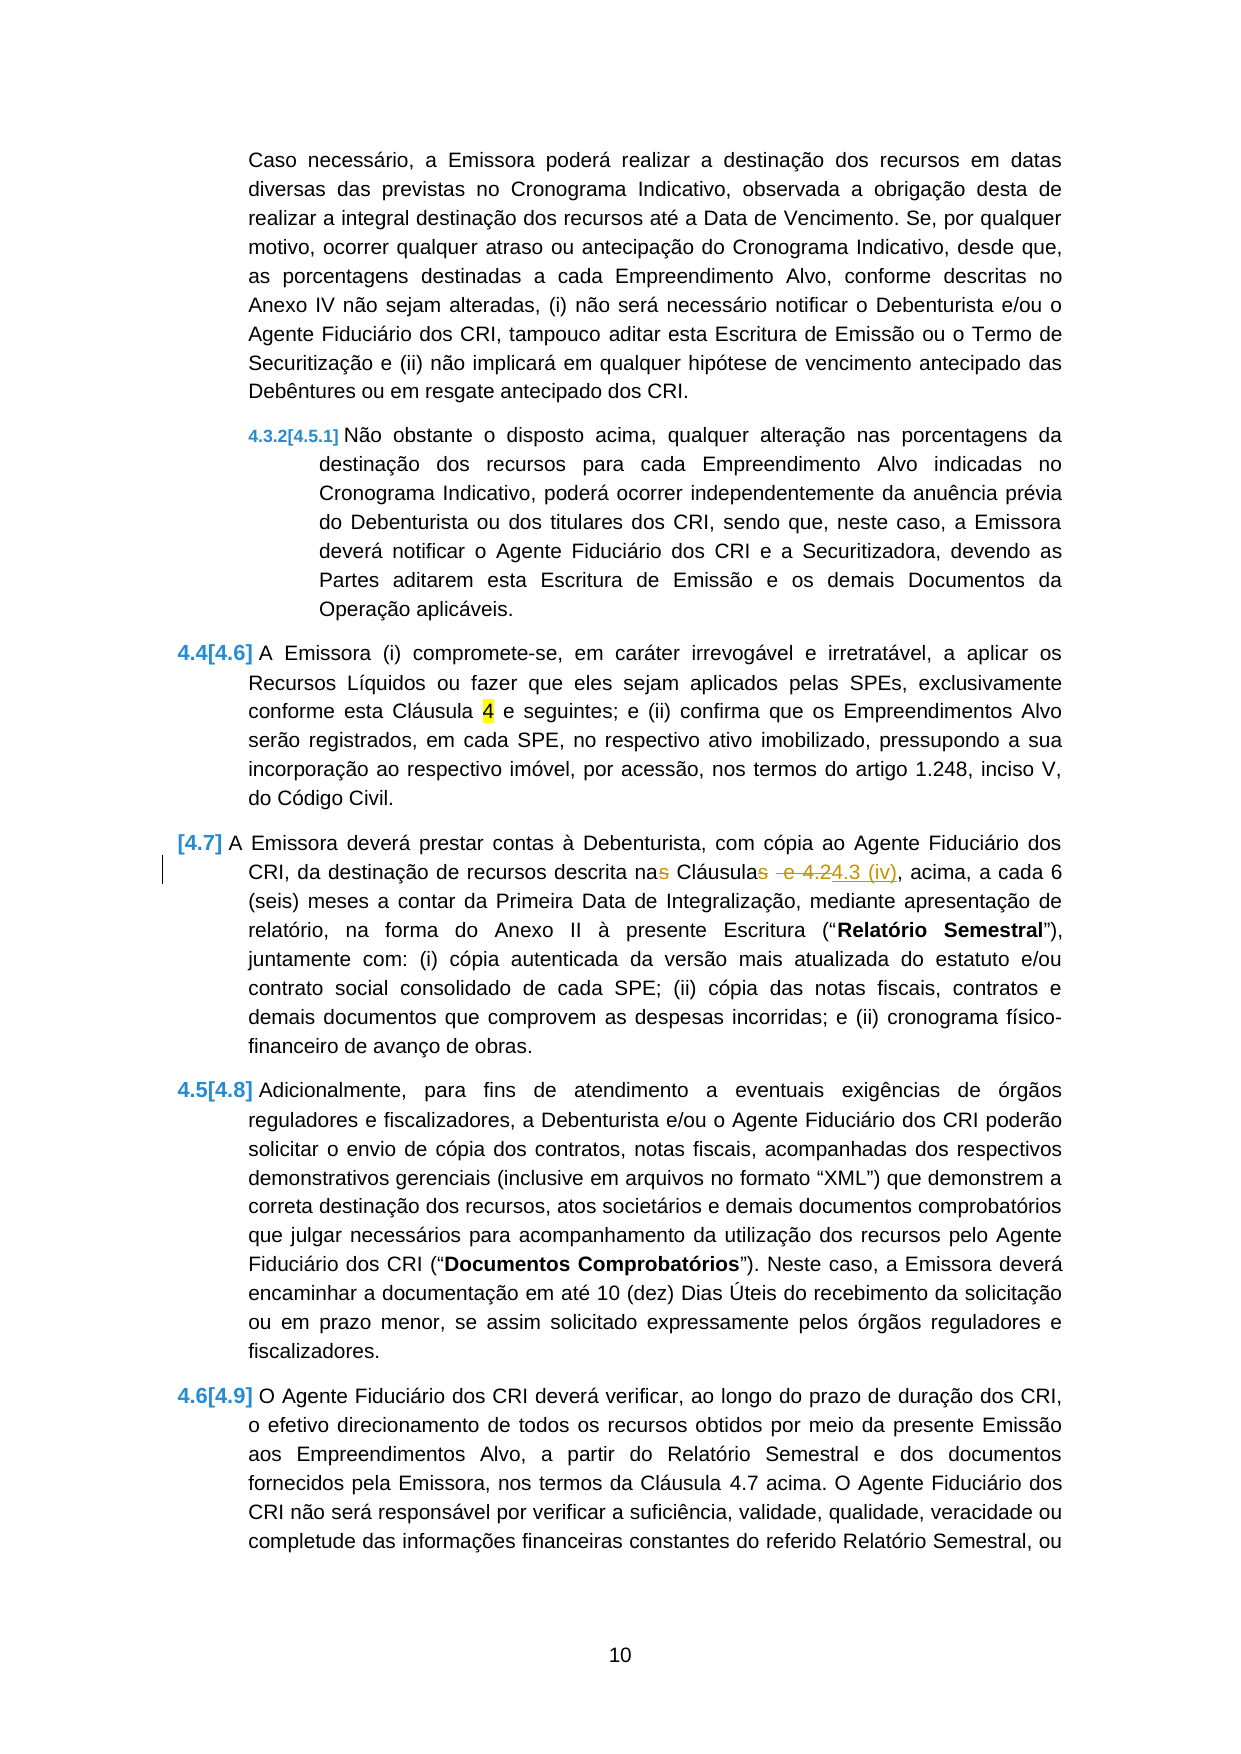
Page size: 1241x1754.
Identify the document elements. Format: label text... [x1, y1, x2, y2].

text Adicionalmente, para fins de atendimento a eventuais exigências de órgãos reguladores e fiscalizadores, a Debenturista e/ou o Agente Fiduciário dos CRI poderão solicitar o envio de cópia dos contratos, notas fiscais, acompanhadas dos respectivos demonstrativos gerenciais (inclusive em arquivos no formato “XML”) que demonstrem a correta destinação dos recursos, atos societários e demais documentos comprobatórios que julgar necessários para acompanhamento da utilização dos recursos pelo Agente Fiduciário dos CRI (“Documentos Comprobatórios”). Neste caso, a Emissora deverá encaminhar a documentação em até 10 (dez) Dias Úteis do recebimento da solicitação ou em prazo menor, se assim solicitado expressamente pelos órgãos reguladores e fiscalizadores. [177, 1077, 1063, 1363]
text A Emissora deverá prestar contas à Debenturista, com cópia ao Agente Fiduciário dos CRI, da destinação de recursos descrita na Cláusula , acima, a cada 6 (seis) meses a contar da Primeira Data de Integralização, mediante apresentação de relatório, na forma do Anexo II à presente Escritura (“Relatório Semestral”), juntamente com: (i) cópia autenticada da versão mais atualizada do estatuto e/ou contrato social consolidado de cada SPE; (ii) cópia das notas fiscais, contratos e demais documentos que comprovem as despesas incorridas; e (ii) cronograma físico-financeiro de avanço de obras. [177, 830, 1063, 1058]
text Não obstante o disposto acima, qualquer alteração nas porcentagens da destinação dos recursos para cada Empreendimento Alvo indicadas no Cronograma Indicativo, poderá ocorrer independentemente da anuência prévia do Debenturista ou dos titulares dos CRI, sendo que, neste caso, a Emissora deverá notificar o Agente Fiduciário dos CRI e a Securitizadora, devendo as Partes aditarem esta Escritura de Emissão e os demais Documentos da Operação aplicáveis. [248, 423, 1063, 621]
text A Emissora (i) compromete-se, em caráter irrevogável e irretratável, a aplicar os Recursos Líquidos ou fazer que eles sejam aplicados pelas SPEs, exclusivamente conforme esta Cláusula 4 e seguintes; e (ii) confirma que os Empreendimentos Alvo serão registrados, em cada SPE, no respectivo ativo imobilizado, pressupondo a sua incorporação ao respectivo imóvel, por acessão, nos termos do artigo 1.248, inciso V, do Código Civil. [177, 640, 1063, 810]
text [177, 1383, 1063, 1553]
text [177, 148, 1063, 403]
